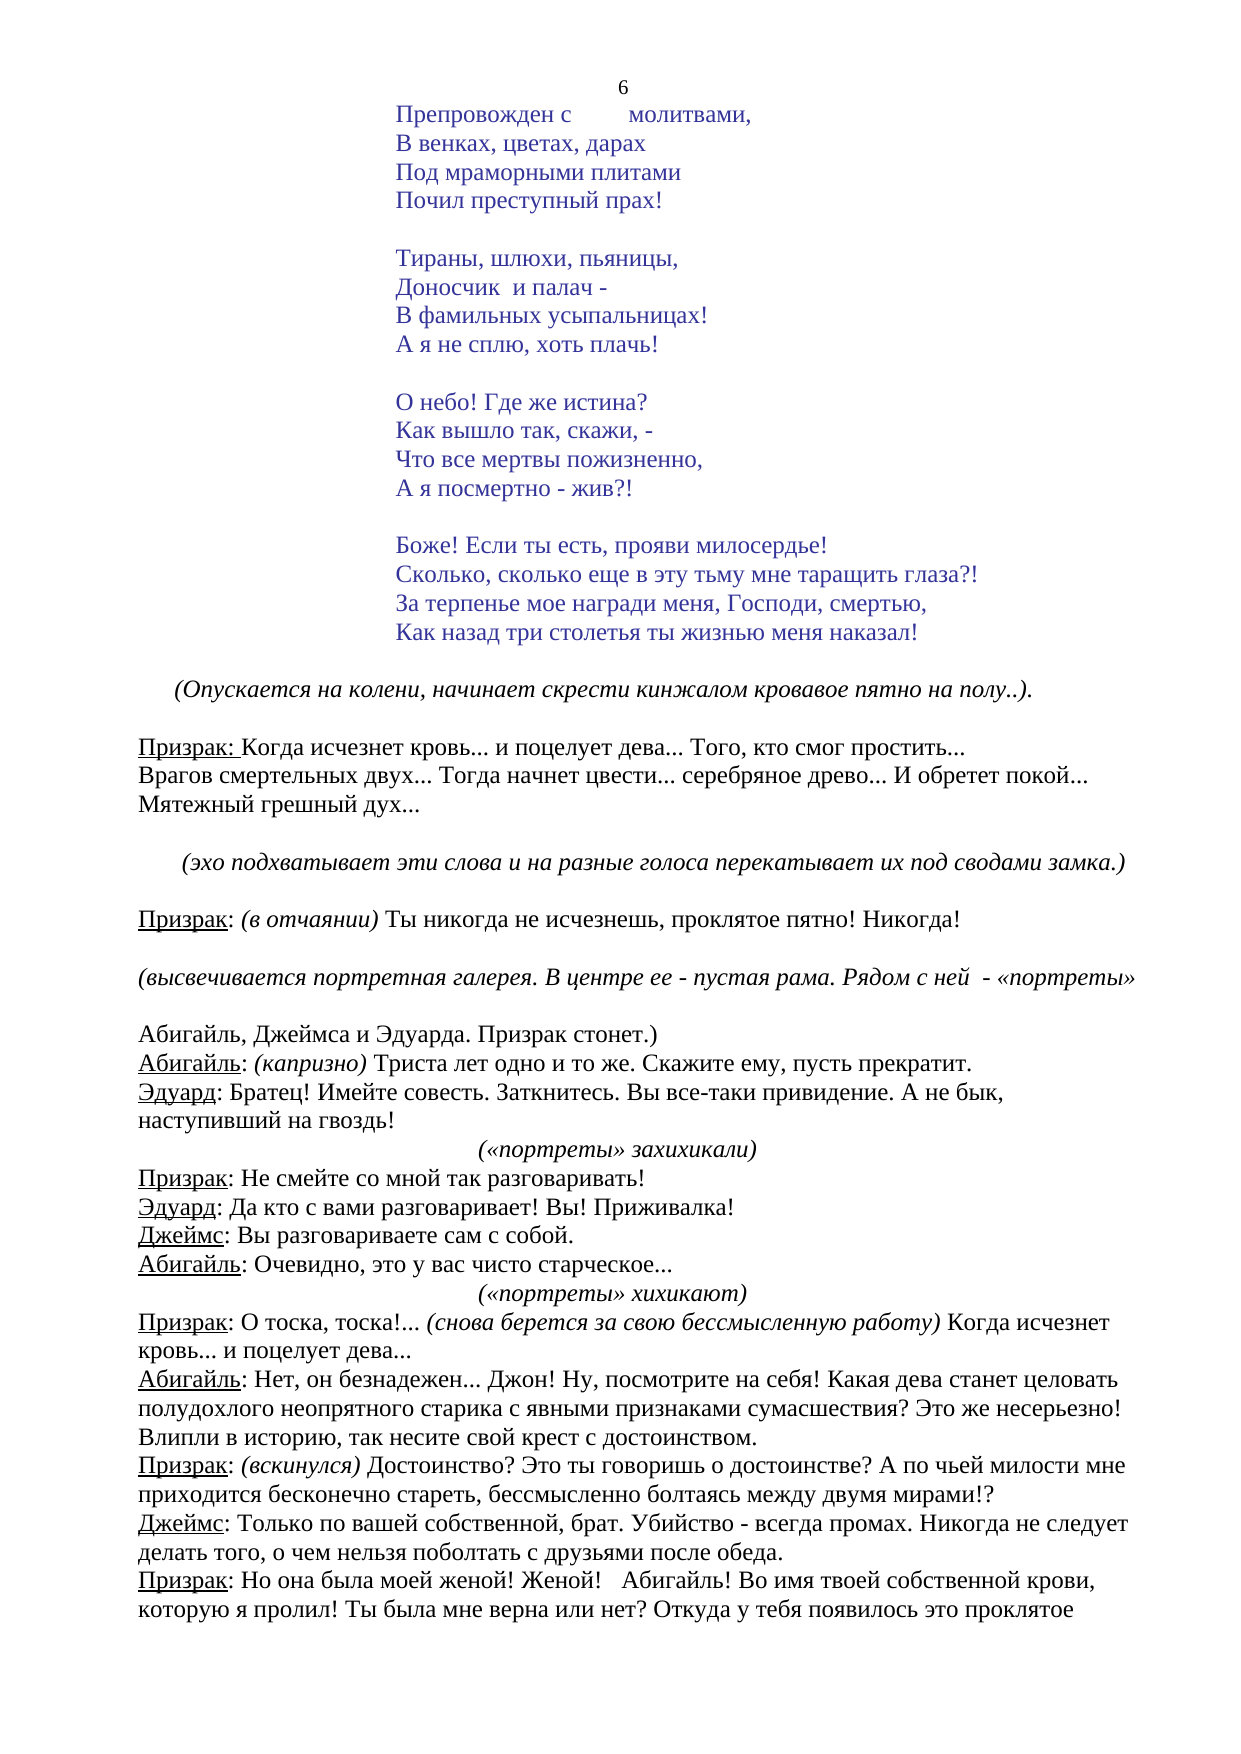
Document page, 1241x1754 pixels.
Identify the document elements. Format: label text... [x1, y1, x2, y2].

list Почил преступный прах! [395, 185, 1149, 214]
list Призрак: (в отчаянии) Ты никогда не исчезнешь, проклятое пятно! Никогда! [138, 904, 1149, 933]
list Боже! Если ты есть, прояви милосердье! [395, 530, 1149, 559]
list Джеймс: Вы разговариваете сам с собой. [138, 1220, 1149, 1249]
list Абигайль, Джеймса и Эдуарда. Призрак стонет.) [138, 1019, 1149, 1048]
list А я посмертно - жив?! [395, 473, 1149, 502]
list Джеймс: Только по вашей собственной, брат. Убийство - всегда промах. Никогда не следует делать того, о чем нельзя поболтать с друзьями после обеда. [138, 1508, 1149, 1565]
list Как назад три столетья ты жизнью меня наказал! [395, 617, 1149, 645]
list Препровожден с молитвами, [395, 99, 1149, 128]
list Абигайль: Нет, он безнадежен... Джон! Ну, посмотрите на себя! Какая дева станет целовать полудохлого неопрятного старика с явными признаками сумасшествия? Это же несерьезно! Влипли в историю, так несите свой крест с достоинством. [138, 1364, 1149, 1450]
list (Опускается на колени, начинает скрести кинжалом кровавое пятно на полу..). [138, 674, 1149, 703]
list Абигайль: Очевидно, это у вас чисто старческое... [138, 1249, 1149, 1278]
list Тираны, шлюхи, пьяницы, [395, 243, 1149, 272]
list Призрак: (вскинулся) Достоинство? Это ты говоришь о достоинстве? А по чьей милости мне приходится бесконечно стареть, бессмысленно болтаясь между двумя мирами!? [138, 1450, 1149, 1508]
list Эдуард: Да кто с вами разговаривает! Вы! Приживалка! [138, 1192, 1149, 1220]
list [138, 1565, 1149, 1623]
list («портреты» хихикают) [285, 1278, 1149, 1307]
list (высвечивается портретная галерея. В центре ее - пустая рама. Рядом с ней - «портреты» [138, 962, 1149, 990]
list Абигайль: (капризно) Триста лет одно и то же. Скажите ему, пусть прекратит. [138, 1048, 1149, 1077]
list Под мраморными плитами [395, 157, 1149, 185]
list В фамильных усыпальницах! [395, 300, 1149, 329]
list («портреты» захихикали) [285, 1134, 1149, 1163]
list Как вышло так, скажи, - [395, 415, 1149, 444]
list Призрак: Не смейте со мной так разговаривать! [138, 1163, 1149, 1192]
list (эхо подхватывает эти слова и на разные голоса перекатывает их под сводами замка.) [138, 847, 1149, 875]
list Врагов смертельных двух... Тогда начнет цвести... серебряное древо... И обретет покой... Мятежный грешный дух... [138, 760, 1149, 818]
list Доносчик и палач - [395, 272, 1149, 300]
list Призрак: О тоска, тоска!... (снова берется за свою бессмысленную работу) Когда исчезнет кровь... и поцелует дева... [138, 1307, 1149, 1364]
list О небо! Где же истина? [395, 387, 1149, 415]
list В венках, цветах, дарах [395, 128, 1149, 157]
list Эдуард: Братец! Имейте совесть. Заткнитесь. Вы все-таки привидение. А не бык, наступивший на гвоздь! [138, 1077, 1149, 1134]
list А я не сплю, хоть плачь! [395, 329, 1149, 358]
list За терпенье мое награди меня, Господи, смертью, [395, 588, 1149, 617]
list Призрак: Когда исчезнет кровь... и поцелует дева... Того, кто смог простить... [138, 732, 1149, 760]
list Что все мертвы пожизненно, [395, 444, 1149, 473]
list Сколько, сколько еще в эту тьму мне таращить глаза?! [395, 559, 1149, 588]
